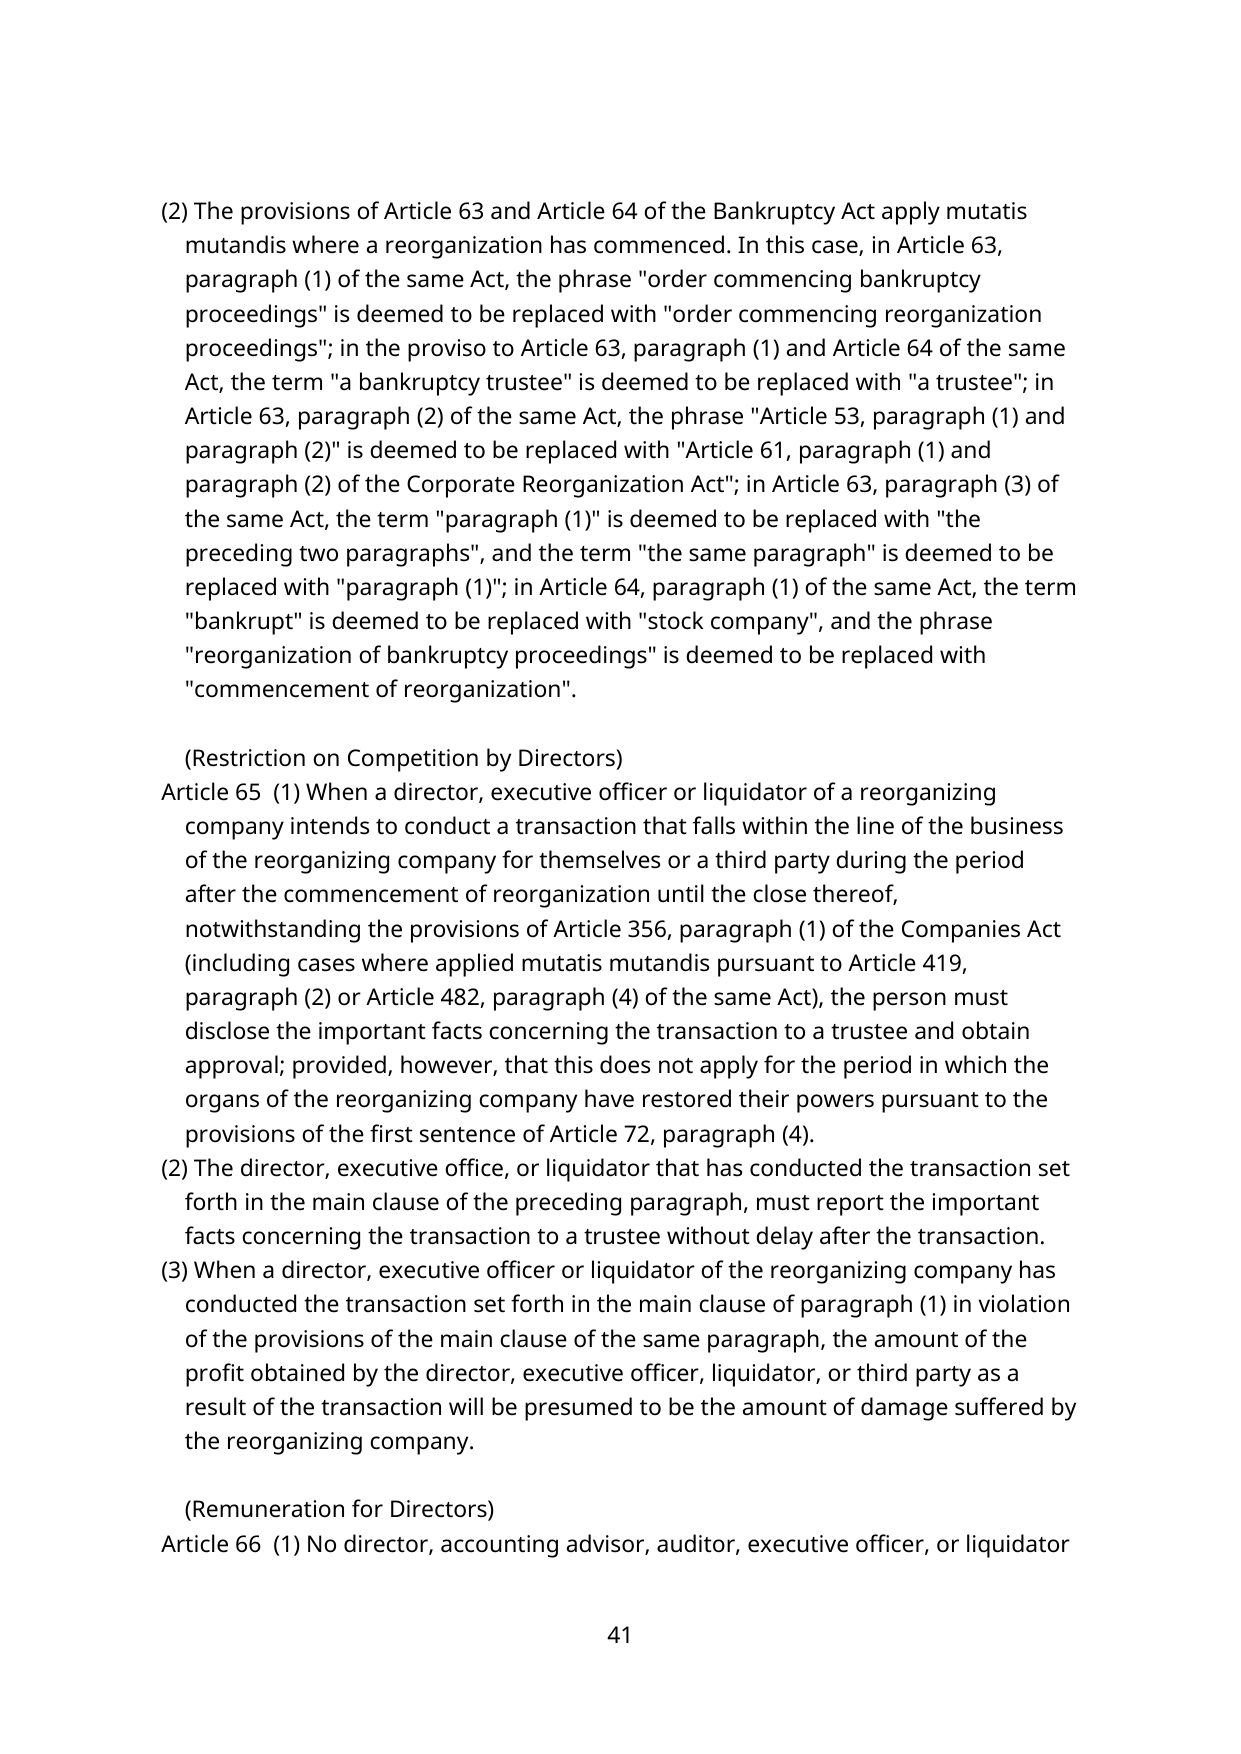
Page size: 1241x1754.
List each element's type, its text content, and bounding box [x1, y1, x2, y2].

text (Remuneration for Directors) [184, 1492, 1079, 1526]
text (Restriction on Competition by Directors) [184, 740, 1079, 774]
text Article 65 (1) When a director, executive officer or liquidator of a reorganizing company intends to conduct a transaction that falls within the line of the business of the reorganizing company for themselves or a third party during the period after the commencement of reorganization until the close thereof, notwithstanding the provisions of Article 356, paragraph (1) of the Companies Act (including cases where applied mutatis mutandis pursuant to Article 419, paragraph (2) or Article 482, paragraph (4) of the same Act), the person must disclose the important facts concerning the transaction to a trustee and obtain approval; provided, however, that this does not apply for the period in which the organs of the reorganizing company have restored their powers pursuant to the provisions of the first sentence of Article 72, paragraph (4). [161, 774, 1079, 1150]
text (2) The provisions of Article 63 and Article 64 of the Bankruptcy Act apply mutatis mutandis where a reorganization has commenced. In this case, in Article 63, paragraph (1) of the same Act, the phrase "order commencing bankruptcy proceedings" is deemed to be replaced with "order commencing reorganization proceedings"; in the proviso to Article 63, paragraph (1) and Article 64 of the same Act, the term "a bankruptcy trustee" is deemed to be replaced with "a trustee"; in Article 63, paragraph (2) of the same Act, the phrase "Article 53, paragraph (1) and paragraph (2)" is deemed to be replaced with "Article 61, paragraph (1) and paragraph (2) of the Corporate Reorganization Act"; in Article 63, paragraph (3) of the same Act, the term "paragraph (1)" is deemed to be replaced with "the preceding two paragraphs", and the term "the same paragraph" is deemed to be replaced with "paragraph (1)"; in Article 64, paragraph (1) of the same Act, the term "bankrupt" is deemed to be replaced with "stock company", and the phrase "reorganization of bankruptcy proceedings" is deemed to be replaced with "commencement of reorganization". [161, 194, 1079, 706]
text (2) The director, executive office, or liquidator that has conducted the transaction set forth in the main clause of the preceding paragraph, must report the important facts concerning the transaction to a trustee without delay after the transaction. [161, 1150, 1079, 1253]
text (3) When a director, executive officer or liquidator of the reorganizing company has conducted the transaction set forth in the main clause of paragraph (1) in violation of the provisions of the main clause of the same paragraph, the amount of the profit obtained by the director, executive officer, liquidator, or third party as a result of the transaction will be presumed to be the amount of damage suffered by the reorganizing company. [161, 1253, 1079, 1458]
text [161, 1526, 1079, 1560]
